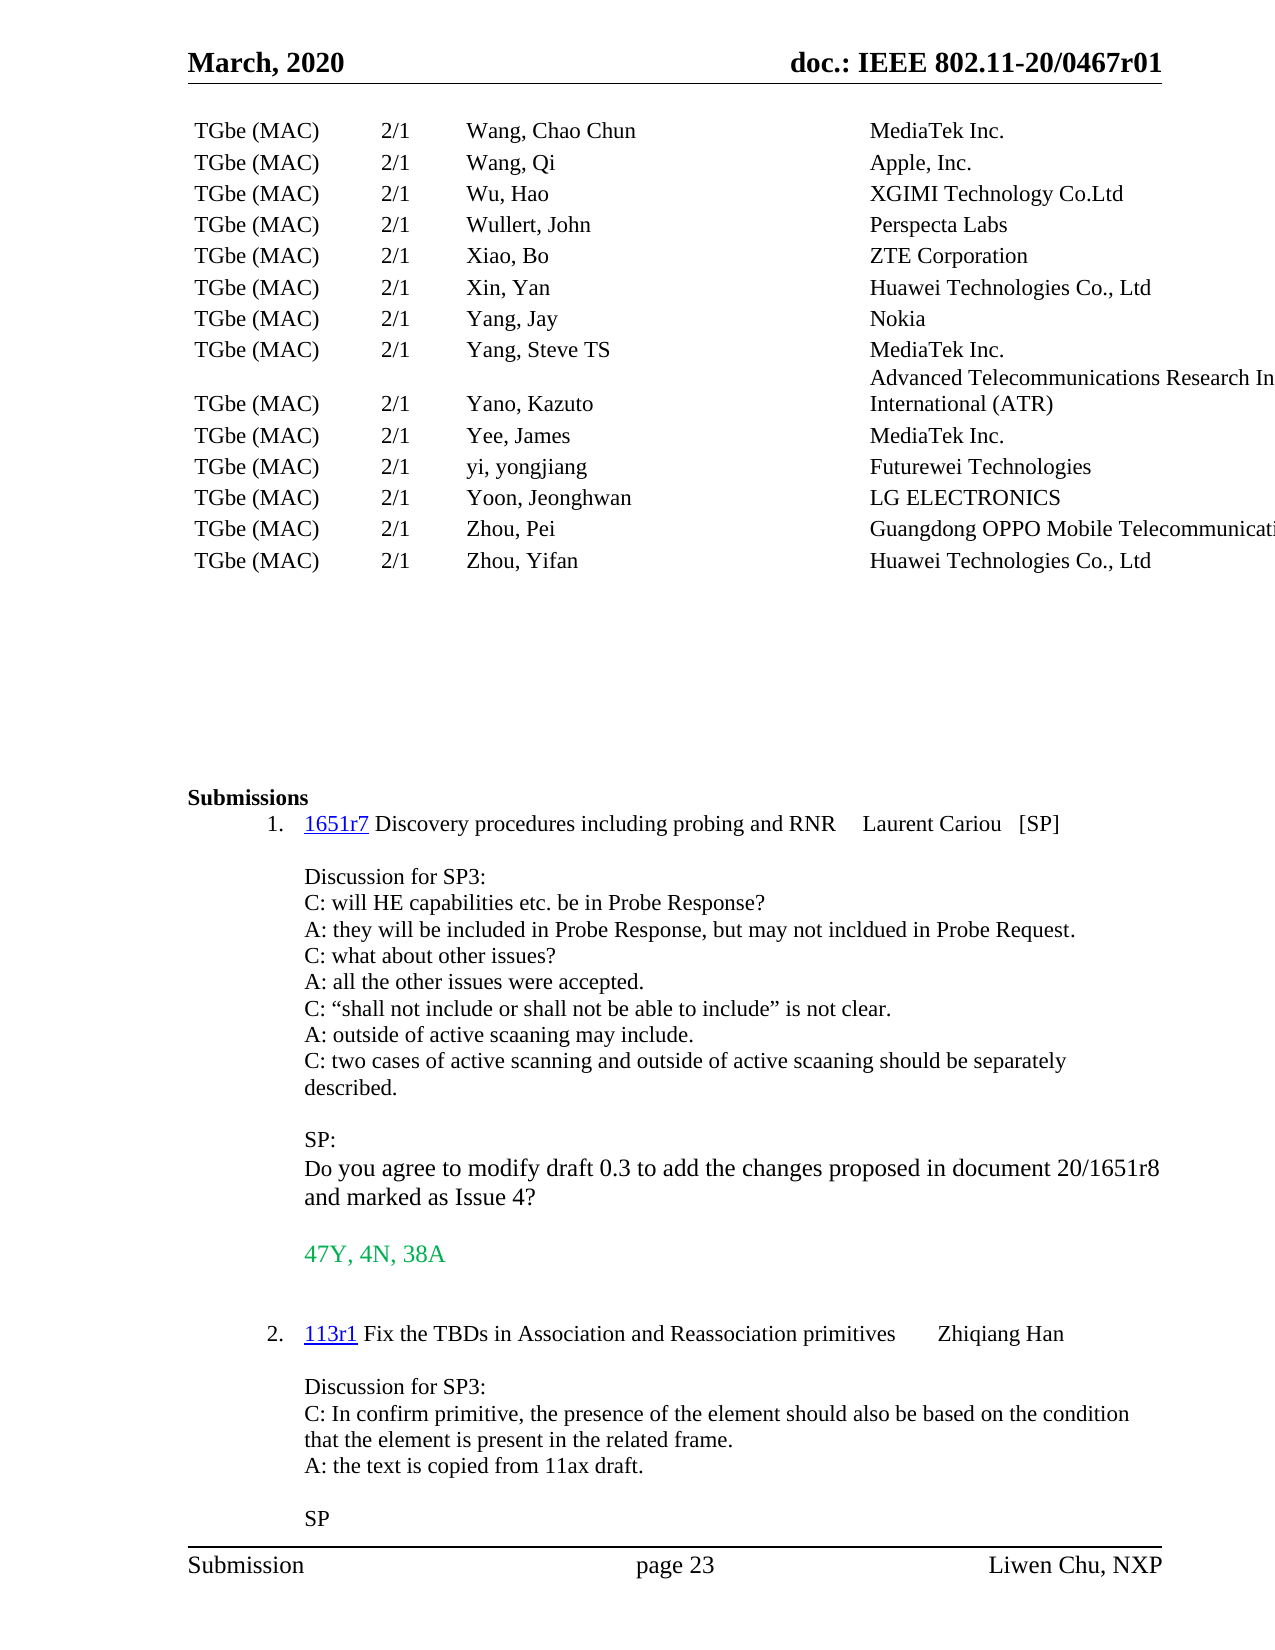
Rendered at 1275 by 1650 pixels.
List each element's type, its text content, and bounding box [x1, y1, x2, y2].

table_cell Wu, Hao [465, 175, 868, 206]
table_cell Advanced Telecommunications Research Institute International (ATR) [868, 363, 1275, 417]
table_cell LG ELECTRONICS [868, 479, 1275, 511]
table_cell TGbe (MAC) [188, 206, 326, 237]
table_cell 2/1 [326, 113, 465, 144]
text Submissions [187, 784, 1162, 810]
table_cell MediaTek Inc. [868, 417, 1275, 448]
list C: will HE capabilities etc. be in Probe Response? [304, 889, 1162, 916]
table_cell 2/1 [326, 542, 465, 573]
table_cell TGbe (MAC) [188, 417, 326, 448]
list C: what about other issues? [304, 942, 1162, 968]
table_cell Xiao, Bo [465, 238, 868, 269]
table_cell TGbe (MAC) [188, 269, 326, 300]
table_cell Xin, Yan [465, 269, 868, 300]
table_cell TGbe (MAC) [188, 175, 326, 206]
table_cell Nokia [868, 300, 1275, 331]
table_cell 2/1 [326, 269, 465, 300]
table_cell 2/1 [326, 479, 465, 511]
table_cell Zhou, Yifan [465, 542, 868, 573]
list A: outside of active scaaning may include. [304, 1021, 1162, 1047]
table_cell Yoon, Jeonghwan [465, 479, 868, 511]
table_cell 2/1 [326, 144, 465, 175]
table_cell 2/1 [326, 448, 465, 479]
table_cell MediaTek Inc. [868, 331, 1275, 362]
list A: all the other issues were accepted. [304, 968, 1162, 995]
list 47Y, 4N, 38A [304, 1239, 1162, 1268]
table_cell yi, yongjiang [465, 448, 868, 479]
table_cell 2/1 [326, 300, 465, 331]
table_cell Wullert, John [465, 206, 868, 237]
table_cell TGbe (MAC) [188, 331, 326, 362]
table_cell Huawei Technologies Co., Ltd [868, 269, 1275, 300]
table_cell XGIMI Technology Co.Ltd [868, 175, 1275, 206]
table_cell TGbe (MAC) [188, 363, 326, 417]
list Discussion for SP3: [304, 1373, 1162, 1399]
table_cell Yang, Steve TS [465, 331, 868, 362]
table_cell TGbe (MAC) [188, 238, 326, 269]
list 113r1 Fix the TBDs in Association and Reassociation primitives Zhiqiang Han [267, 1321, 1162, 1347]
table_cell Guangdong OPPO Mobile Telecommunications Corp.,Ltd [868, 511, 1275, 542]
table_cell Yano, Kazuto [465, 363, 868, 417]
table_cell TGbe (MAC) [188, 479, 326, 511]
table_cell Yee, James [465, 417, 868, 448]
table_cell 2/1 [326, 175, 465, 206]
list A: the text is copied from 11ax draft. [304, 1452, 1162, 1479]
table_cell 2/1 [326, 417, 465, 448]
table_cell Perspecta Labs [868, 206, 1275, 237]
table_cell 2/1 [326, 238, 465, 269]
table_cell 2/1 [326, 511, 465, 542]
table_cell TGbe (MAC) [188, 144, 326, 175]
list C: In confirm primitive, the presence of the element should also be based on the condition that the element is present in the related frame. [304, 1399, 1162, 1452]
table_cell TGbe (MAC) [188, 511, 326, 542]
list SP [304, 1505, 1162, 1531]
list SP: [304, 1126, 1162, 1153]
table_cell Wang, Chao Chun [465, 113, 868, 144]
table_cell TGbe (MAC) [188, 300, 326, 331]
table_cell TGbe (MAC) [188, 113, 326, 144]
list 1651r7 Discovery procedures including probing and RNR Laurent Cariou [SP] [267, 810, 1162, 837]
table_cell Futurewei Technologies [868, 448, 1275, 479]
table_cell MediaTek Inc. [868, 113, 1275, 144]
table_cell TGbe (MAC) [188, 542, 326, 573]
table_cell 2/1 [326, 363, 465, 417]
table_cell Apple, Inc. [868, 144, 1275, 175]
table_cell Huawei Technologies Co., Ltd [868, 542, 1275, 573]
list Discussion for SP3: [304, 863, 1162, 889]
table_cell Zhou, Pei [465, 511, 868, 542]
table_cell TGbe (MAC) [188, 448, 326, 479]
list C: “shall not include or shall not be able to include” is not clear. [304, 995, 1162, 1021]
list A: they will be included in Probe Response, but may not incldued in Probe Request. [304, 916, 1162, 942]
table_cell ZTE Corporation [868, 238, 1275, 269]
list C: two cases of active scanning and outside of active scaaning should be separately described. [304, 1047, 1162, 1100]
table_cell 2/1 [326, 206, 465, 237]
table_cell Wang, Qi [465, 144, 868, 175]
list Do you agree to modify draft 0.3 to add the changes proposed in document 20/1651r8 and marked as Issue 4? [304, 1153, 1162, 1210]
table_cell 2/1 [326, 331, 465, 362]
table_cell Yang, Jay [465, 300, 868, 331]
